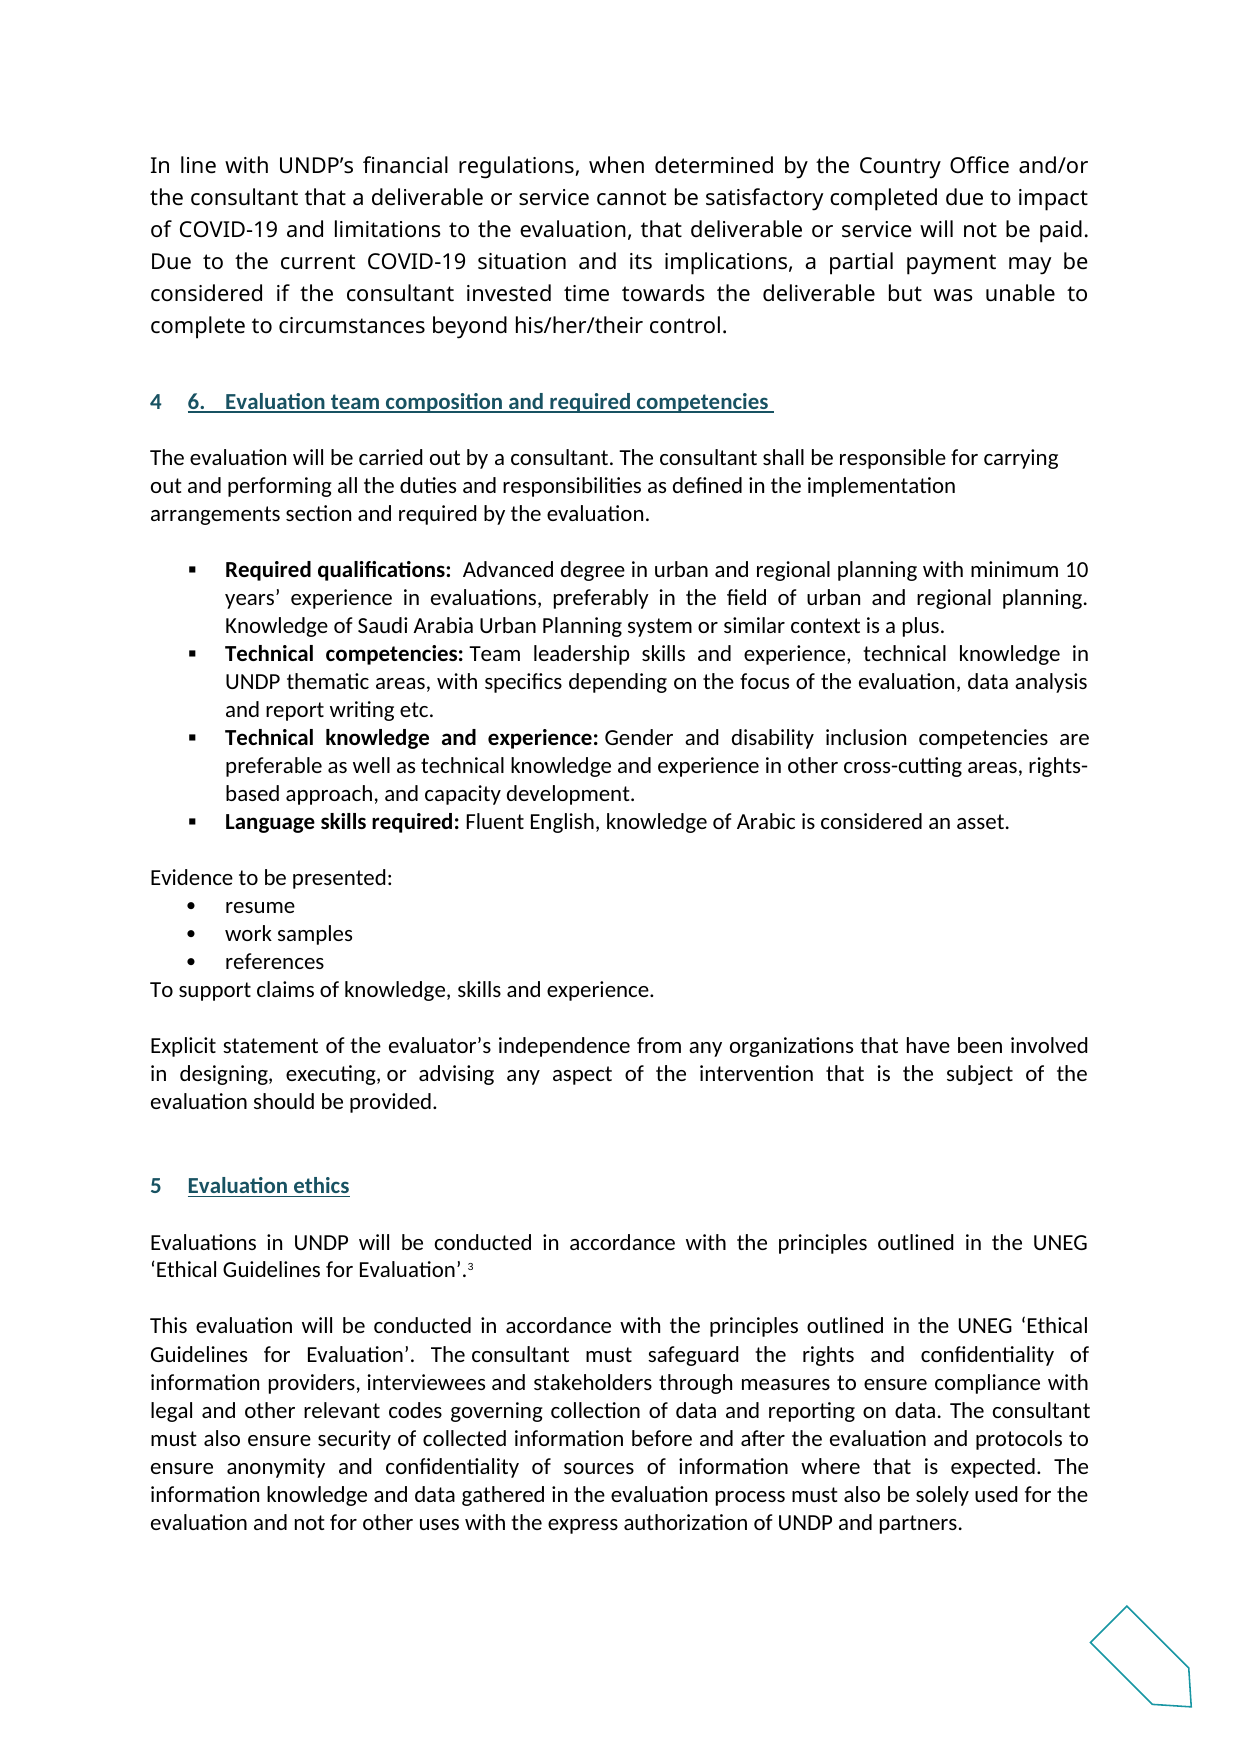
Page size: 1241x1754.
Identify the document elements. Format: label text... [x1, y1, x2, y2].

list work samples [187, 919, 1090, 947]
list resume [187, 891, 1090, 919]
list 6. Evaluation team composition and required competencies [150, 387, 1090, 415]
text In line with UNDP’s financial regulations, when determined by the Country Office and/or the consultant that a deliverable or service cannot be satisfactory completed due to impact of COVID-19 and limitations to the evaluation, that deliverable or service will not be paid. Due to the current COVID-19 situation and its implications, a partial payment may be considered if the consultant invested time towards the deliverable but was unable to complete to circumstances beyond his/her/their control. [150, 150, 1090, 340]
list Evaluation ethics [150, 1172, 1090, 1199]
list Required qualifications: Advanced degree in urban and regional planning with minimum 10 years’ experience in evaluations, preferably in the field of urban and regional planning. Knowledge of Saudi Arabia Urban Planning system or similar context is a plus. [187, 555, 1090, 639]
text Evaluations in UNDP will be conducted in accordance with the principles outlined in the UNEG ‘Ethical Guidelines for Evaluation’.3 [150, 1228, 1090, 1284]
list Technical competencies: Team leadership skills and experience, technical knowledge in UNDP thematic areas, with specifics depending on the focus of the evaluation, data analysis and report writing etc. [187, 639, 1090, 723]
text This evaluation will be conducted in accordance with the principles outlined in the UNEG ‘Ethical Guidelines for Evaluation’. The consultant must safeguard the rights and confidentiality of information providers, interviewees and stakeholders through measures to ensure compliance with legal and other relevant codes governing collection of data and reporting on data. The consultant must also ensure security of collected information before and after the evaluation and protocols to ensure anonymity and confidentiality of sources of information where that is expected. The information knowledge and data gathered in the evaluation process must also be solely used for the evaluation and not for other uses with the express authorization of UNDP and partners. [150, 1312, 1090, 1536]
text To support claims of knowledge, skills and experience. [150, 975, 1090, 1003]
text Evidence to be presented: [150, 863, 1090, 891]
list Technical knowledge and experience: Gender and disability inclusion competencies are preferable as well as technical knowledge and experience in other cross-cutting areas, rights-based approach, and capacity development. [187, 723, 1090, 807]
text The evaluation will be carried out by a consultant. The consultant shall be responsible for carrying out and performing all the duties and responsibilities as defined in the implementation arrangements section and required by the evaluation. [150, 443, 1090, 527]
list Language skills required: Fluent English, knowledge of Arabic is considered an asset. [187, 807, 1090, 835]
text Explicit statement of the evaluator’s independence from any organizations that have been involved in designing, executing, or advising any aspect of the intervention that is the subject of the evaluation should be provided. [150, 1031, 1090, 1116]
list references [187, 947, 1090, 975]
